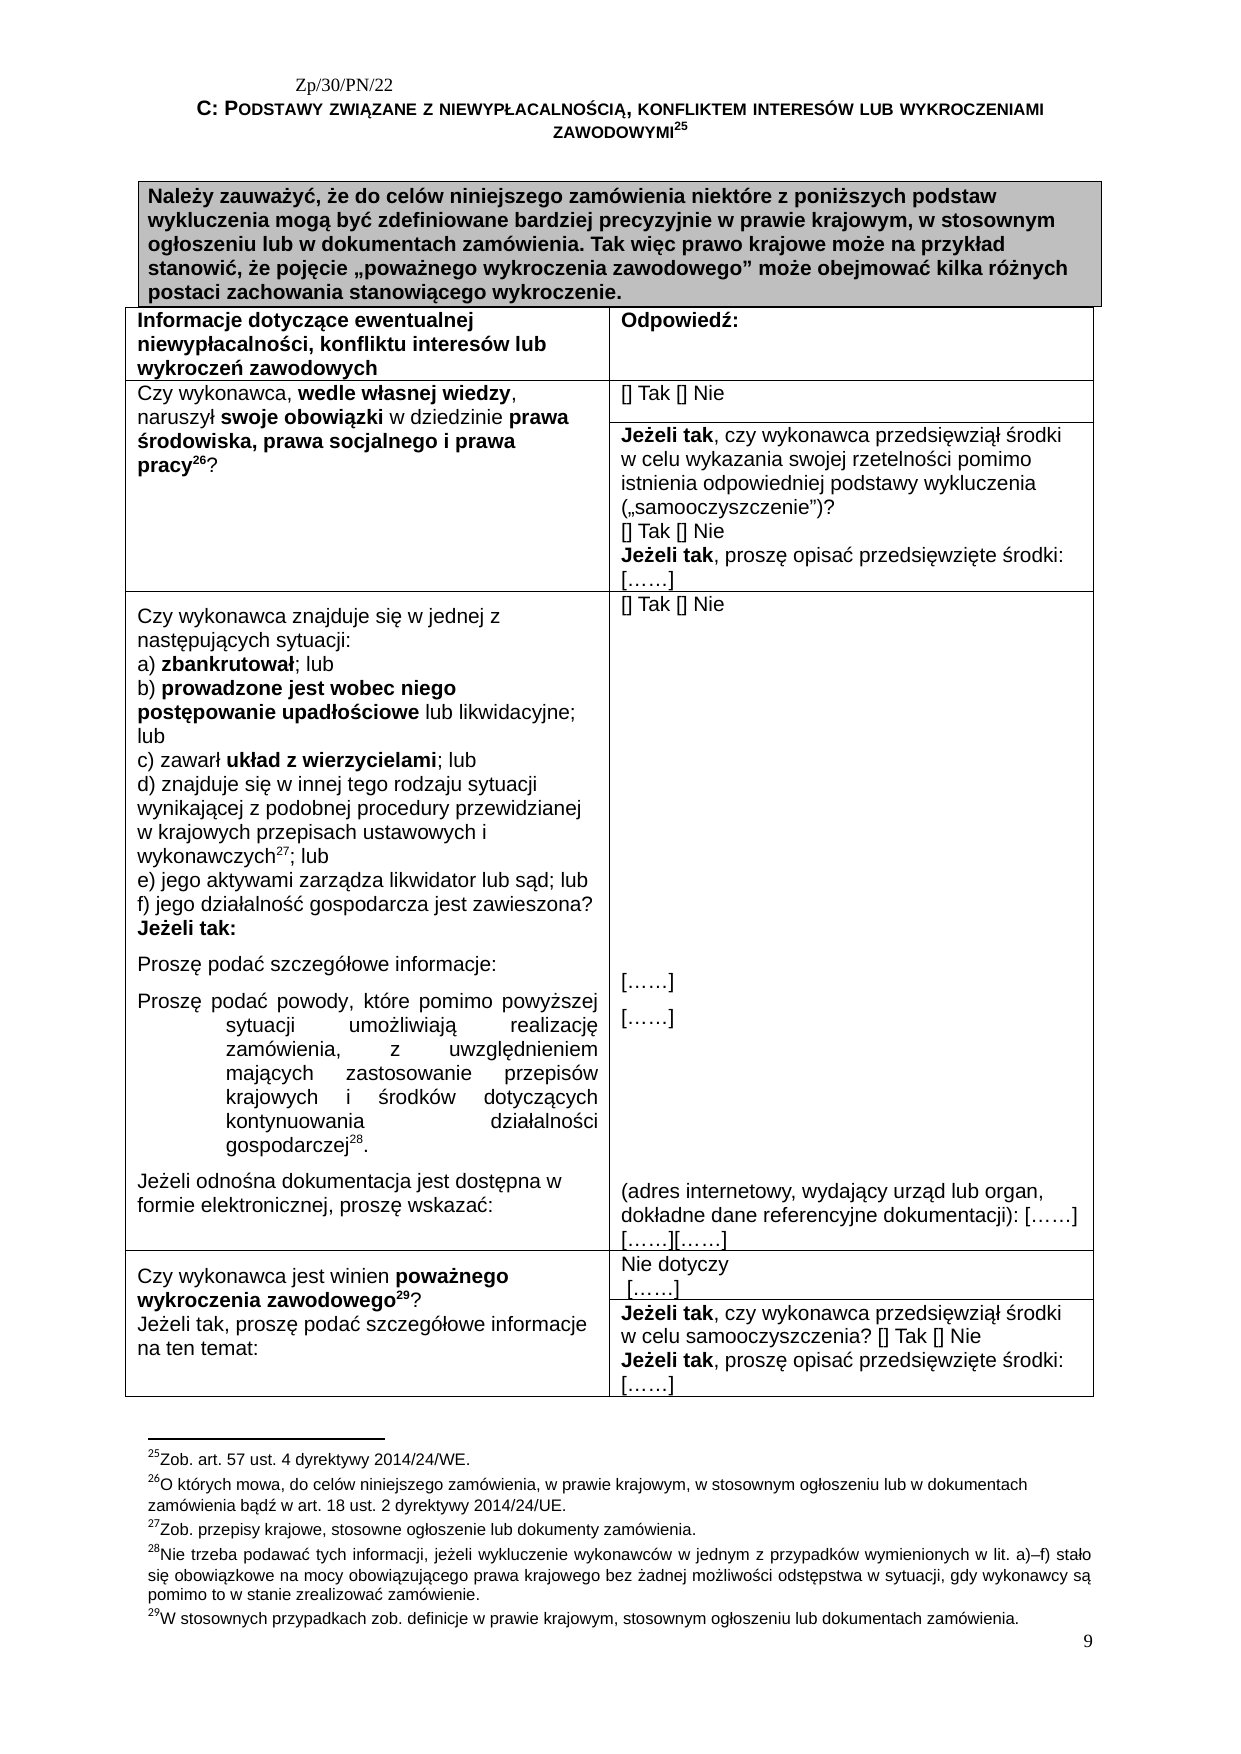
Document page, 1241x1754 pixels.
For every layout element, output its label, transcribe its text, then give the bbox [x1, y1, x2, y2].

text C: Podstawy związane z niewypłacalnością, konfliktem interesów lub wykroczeniami zawodowymi [148, 95, 1092, 143]
table_cell Jeżeli tak, czy wykonawca przedsięwziął środki w celu wykazania swojej rzetelności pomimo istnienia odpowiedniej podstawy wykluczenia („samooczyszczenie”)? [] Tak [] Nie Jeżeli tak, proszę opisać przedsięwzięte środki: [……] [610, 423, 1093, 591]
table_cell Nie dotyczy [……] [610, 1251, 1093, 1299]
table_cell [] Tak [] Nie [610, 381, 1093, 422]
table_cell Czy wykonawca jest winien poważnego wykroczenia zawodowego? Jeżeli tak, proszę podać szczegółowe informacje na ten temat: [126, 1251, 609, 1396]
table_cell [] Tak [] Nie [……] [……] (adres internetowy, wydający urząd lub organ, dokładne dane referencyjne dokumentacji): [……][……][……] [610, 592, 1093, 1250]
table_cell Czy wykonawca znajduje się w jednej z następujących sytuacji: a) zbankrutował; lub b) prowadzone jest wobec niego postępowanie upadłościowe lub likwidacyjne; lub c) zawarł układ z wierzycielami; lub d) znajduje się w innej tego rodzaju sytuacji wynikającej z podobnej procedury przewidzianej w krajowych przepisach ustawowych i wykonawczych; lub e) jego aktywami zarządza likwidator lub sąd; lub f) jego działalność gospodarcza jest zawieszona? Jeżeli tak: Proszę podać szczegółowe informacje: Proszę podać powody, które pomimo powyższej sytuacji umożliwiają realizację zamówienia, z uwzględnieniem mających zastosowanie przepisów krajowych i środków dotyczących kontynuowania działalności gospodarczej. Jeżeli odnośna dokumentacja jest dostępna w formie elektronicznej, proszę wskazać: [126, 592, 609, 1250]
table_header Odpowiedź: [610, 308, 1093, 380]
text Należy zauważyć, że do celów niniejszego zamówienia niektóre z poniższych podstaw wykluczenia mogą być zdefiniowane bardziej precyzyjnie w prawie krajowym, w stosownym ogłoszeniu lub w dokumentach zamówienia. Tak więc prawo krajowe może na przykład stanowić, że pojęcie „poważnego wykroczenia zawodowego” może obejmować kilka różnych postaci zachowania stanowiącego wykroczenie. [139, 182, 1101, 306]
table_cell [610, 1300, 1093, 1396]
table_header Informacje dotyczące ewentualnej niewypłacalności, konfliktu interesów lub wykroczeń zawodowych [126, 308, 609, 380]
table_cell Czy wykonawca, wedle własnej wiedzy, naruszył swoje obowiązki w dziedzinie prawa środowiska, prawa socjalnego i prawa pracy? [126, 381, 609, 591]
